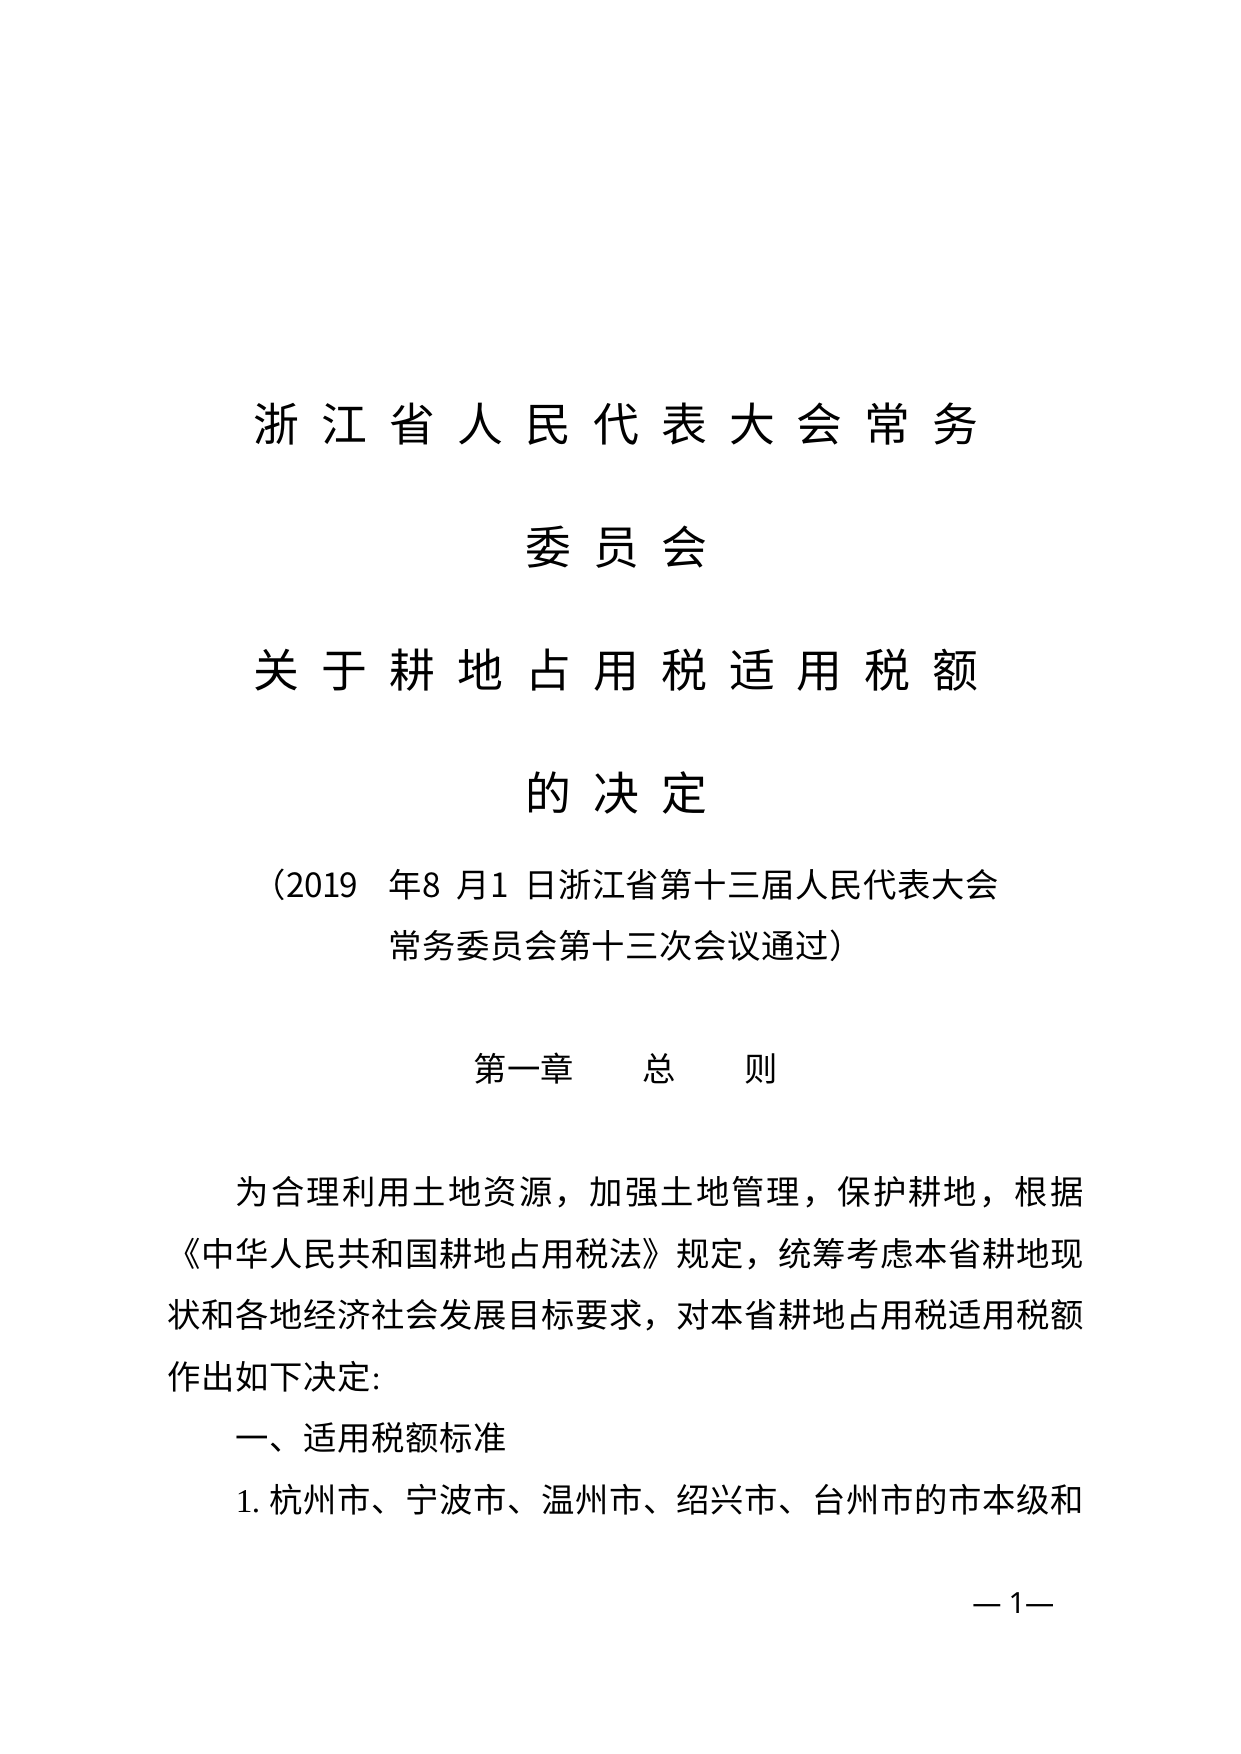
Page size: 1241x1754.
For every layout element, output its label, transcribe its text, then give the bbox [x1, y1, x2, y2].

text 第一章 总 则 [168, 1037, 1084, 1098]
text 为合理利用土地资源，加强土地管理，保护耕地，根据《中华人民共和国耕地占用税法》规定，统筹考虑本省耕地现状和各地经济社会发展目标要求，对本省耕地占用税适用税额作出如下决定: [168, 1159, 1084, 1405]
text 浙江省人民代表大会常务委员会 [233, 361, 1019, 606]
text 关于耕地占用税适用税额的决定 [233, 606, 1019, 852]
text 一、适用税额标准 [168, 1405, 1084, 1467]
text 常务委员会第十三次会议通过） [168, 914, 1084, 975]
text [168, 1467, 1084, 1528]
text （2019年8月1日浙江省第十三届人民代表大会 [168, 852, 1084, 914]
